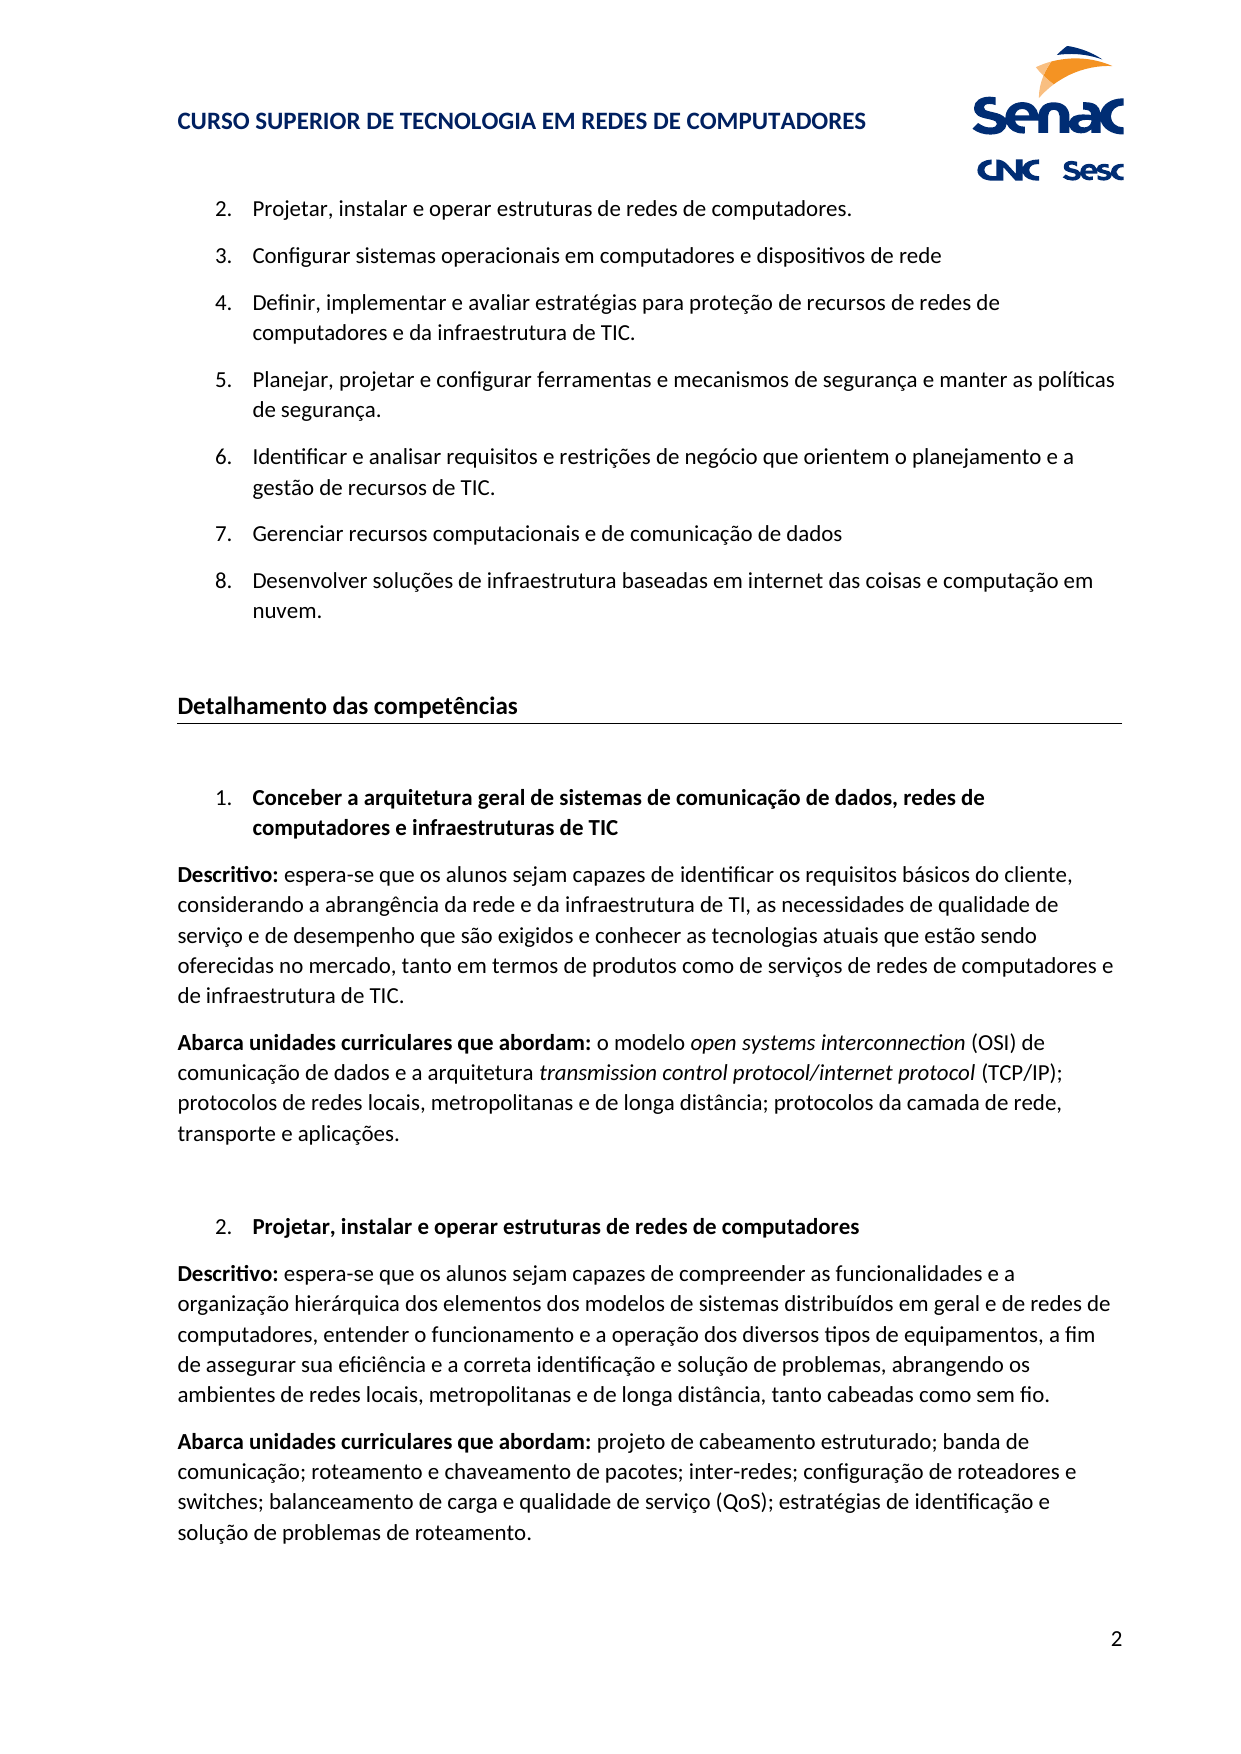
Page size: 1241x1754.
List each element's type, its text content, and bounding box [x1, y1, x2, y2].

text Abarca unidades curriculares que abordam: projeto de cabeamento estruturado; banda de comunicação; roteamento e chaveamento de pacotes; inter-redes; configuração de roteadores e switches; balanceamento de carga e qualidade de serviço (QoS); estratégias de identificação e solução de problemas de roteamento. [177, 1427, 1122, 1546]
list Projetar, instalar e operar estruturas de redes de computadores [215, 1212, 1122, 1241]
list Planejar, projetar e configurar ferramentas e mecanismos de segurança e manter as políticas de segurança. [215, 365, 1122, 423]
list Desenvolver soluções de infraestrutura baseadas em internet das coisas e computação em nuvem. [215, 566, 1122, 624]
text Descritivo: espera-se que os alunos sejam capazes de compreender as funcionalidades e a organização hierárquica dos elementos dos modelos de sistemas distribuídos em geral e de redes de computadores, entender o funcionamento e a operação dos diversos tipos de equipamentos, a fim de assegurar sua eficiência e a correta identificação e solução de problemas, abrangendo os ambientes de redes locais, metropolitanas e de longa distância, tanto cabeadas como sem fio. [177, 1259, 1122, 1408]
text Abarca unidades curriculares que abordam: o modelo open systems interconnection (OSI) de comunicação de dados e a arquitetura transmission control protocol/internet protocol (TCP/IP); protocolos de redes locais, metropolitanas e de longa distância; protocolos da camada de rede, transporte e aplicações. [177, 1028, 1122, 1147]
list Identificar e analisar requisitos e restrições de negócio que orientem o planejamento e a gestão de recursos de TIC. [215, 442, 1122, 501]
text Detalhamento das competências [177, 690, 1122, 723]
list Definir, implementar e avaliar estratégias para proteção de recursos de redes de computadores e da infraestrutura de TIC. [215, 288, 1122, 346]
list Configurar sistemas operacionais em computadores e dispositivos de rede [215, 241, 1122, 269]
list Projetar, instalar e operar estruturas de redes de computadores. [215, 194, 1122, 222]
list Gerenciar recursos computacionais e de comunicação de dados [215, 519, 1122, 547]
list Conceber a arquitetura geral de sistemas de comunicação de dados, redes de computadores e infraestruturas de TIC [215, 783, 1122, 842]
text Descritivo: espera-se que os alunos sejam capazes de identificar os requisitos básicos do cliente, considerando a abrangência da rede e da infraestrutura de TI, as necessidades de qualidade de serviço e de desempenho que são exigidos e conhecer as tecnologias atuais que estão sendo oferecidas no mercado, tanto em termos de produtos como de serviços de redes de computadores e de infraestrutura de TIC. [177, 860, 1122, 1009]
